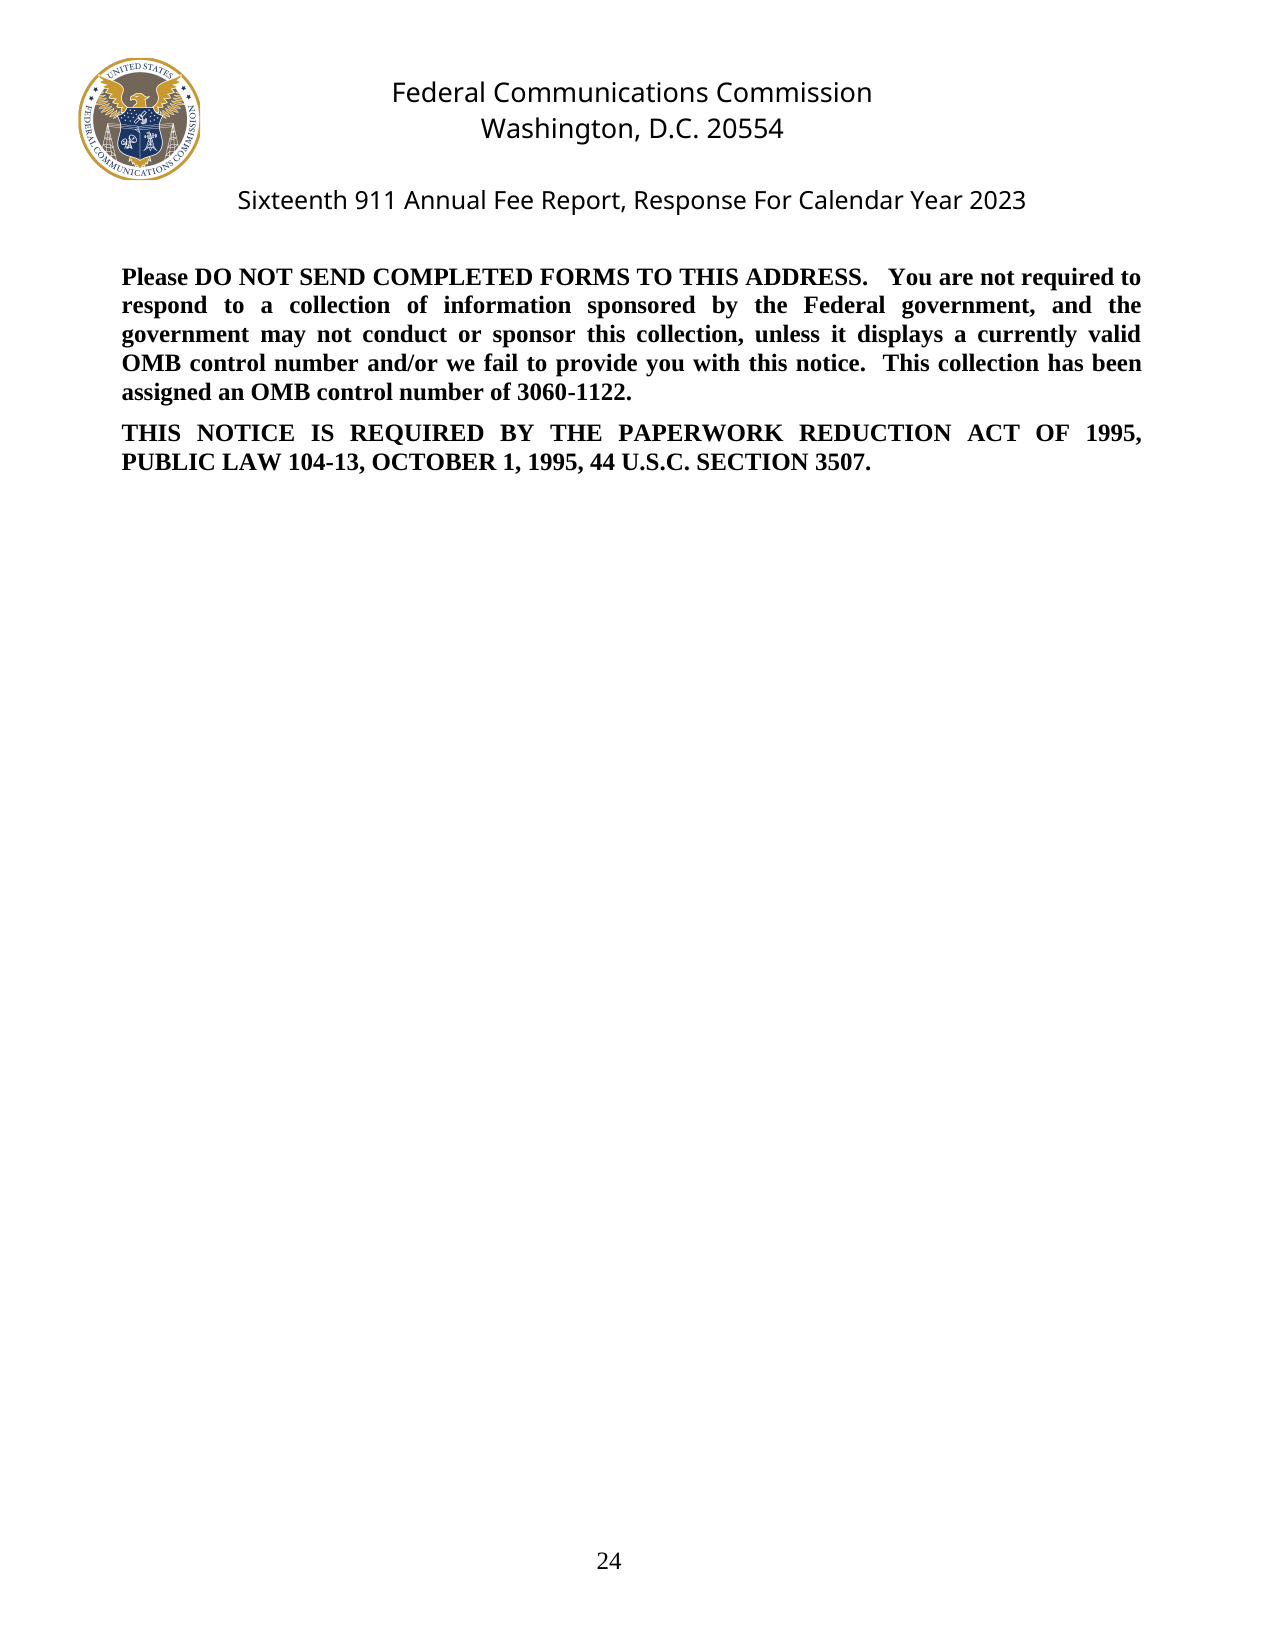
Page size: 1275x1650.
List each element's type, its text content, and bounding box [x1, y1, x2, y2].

text THIS NOTICE IS REQUIRED BY THE PAPERWORK REDUCTION ACT OF 1995, PUBLIC LAW 104-13, OCTOBER 1, 1995, 44 U.S.C. SECTION 3507. [121, 418, 1143, 475]
text Please DO NOT SEND COMPLETED FORMS TO THIS ADDRESS. You are not required to respond to a collection of information sponsored by the Federal government, and the government may not conduct or sponsor this collection, unless it displays a currently valid OMB control number and/or we fail to provide you with this notice. This collection has been assigned an OMB control number of 3060-1122. [121, 262, 1143, 405]
picture [78, 57, 200, 180]
